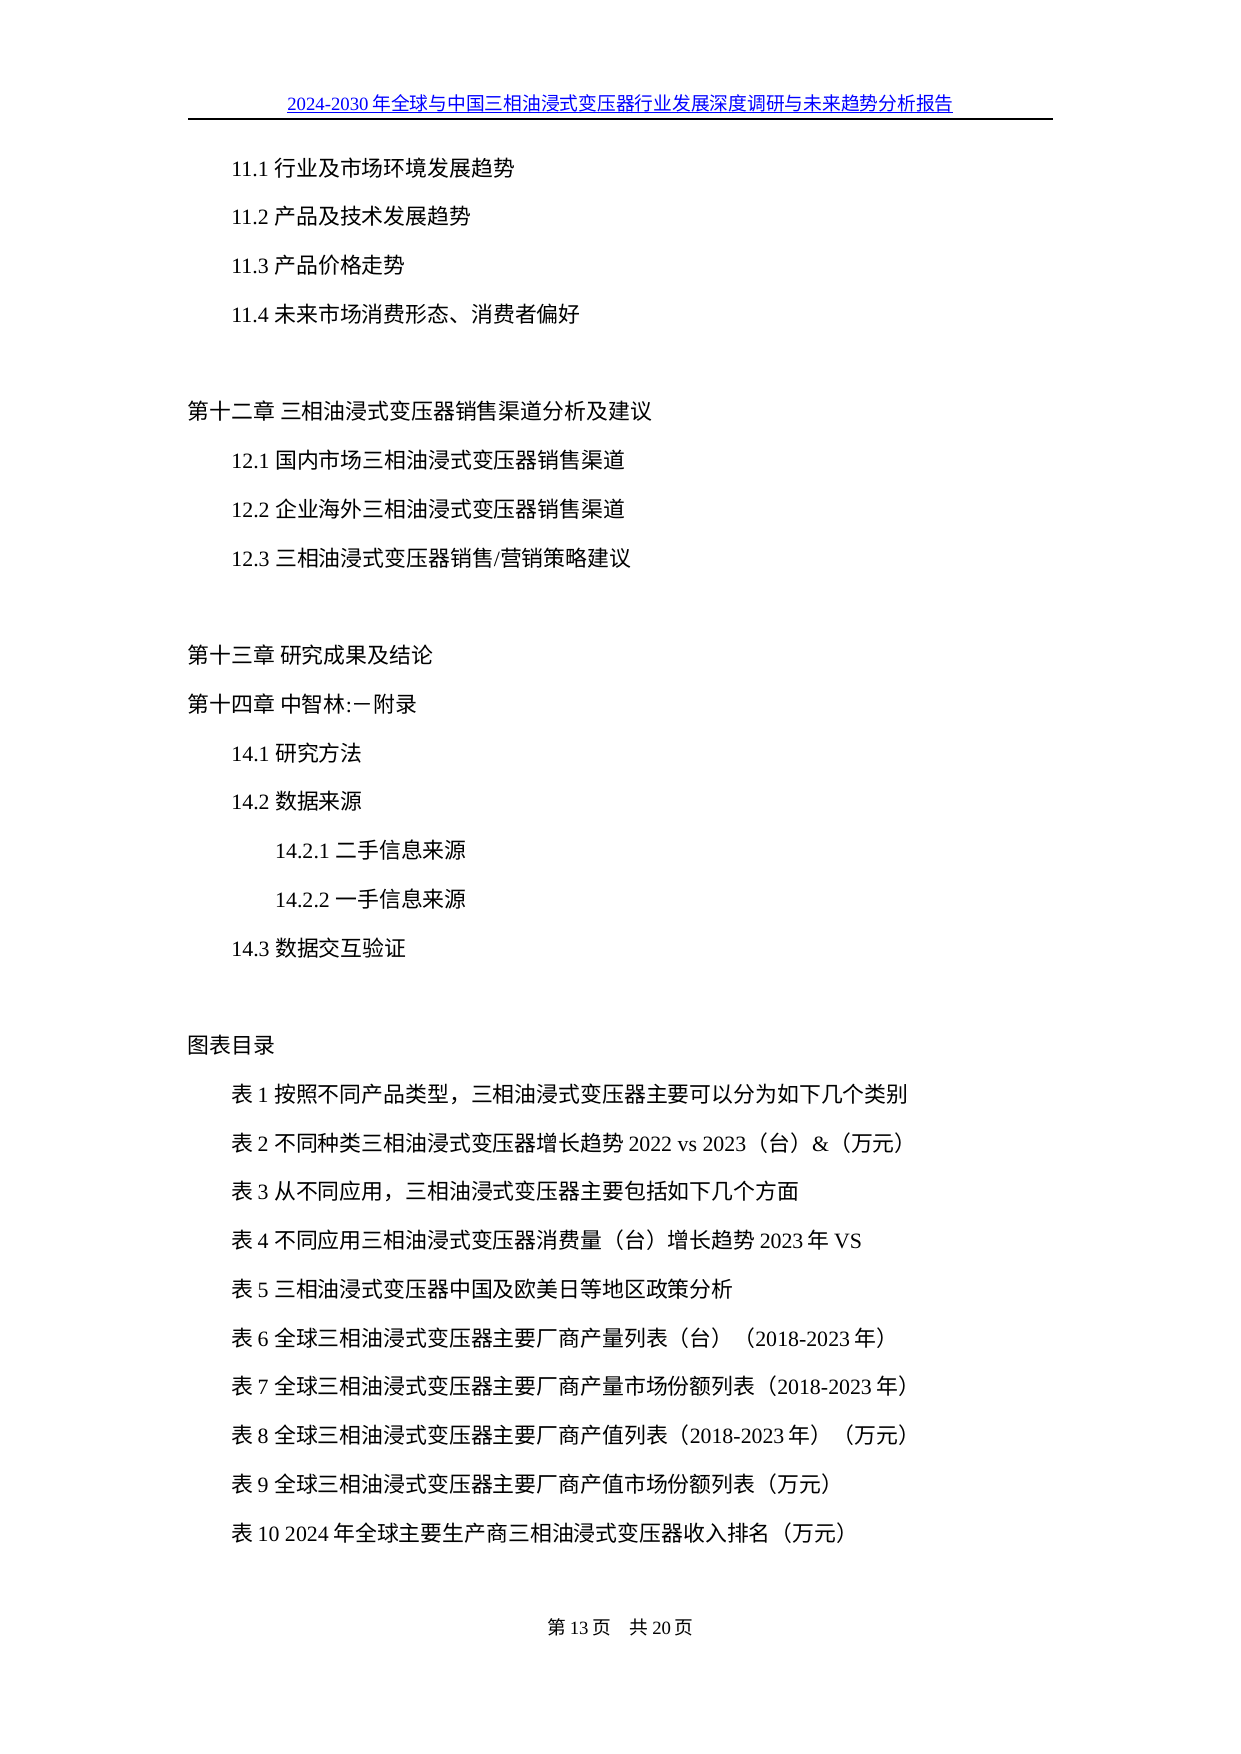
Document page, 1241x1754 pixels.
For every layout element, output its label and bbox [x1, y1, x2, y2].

text [187, 150, 1053, 1548]
